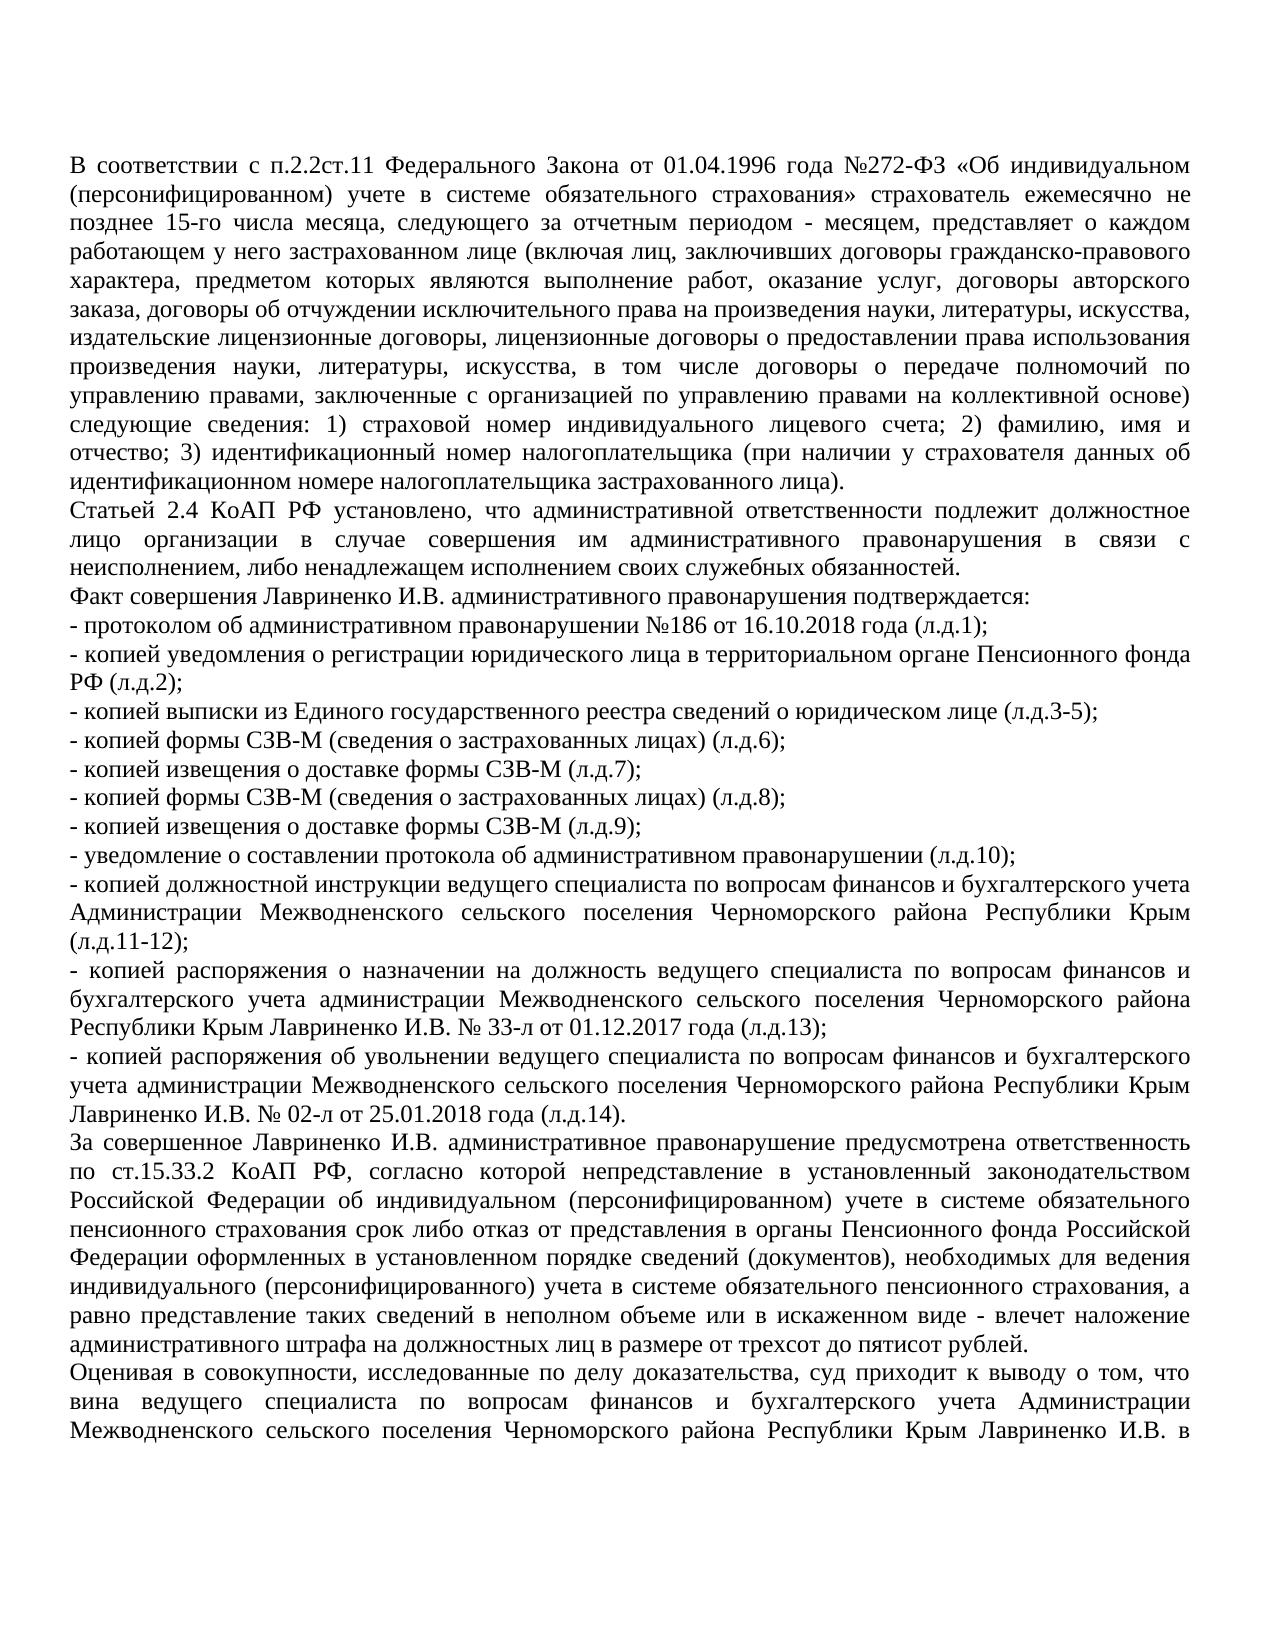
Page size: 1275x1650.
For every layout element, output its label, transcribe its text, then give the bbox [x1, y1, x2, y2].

text - копией извещения о доставке формы СЗВ-М (л.д.7); [69, 754, 1192, 782]
text Факт совершения Лавриненко И.В. административного правонарушения подтверждается: [69, 581, 1192, 610]
text - копией выписки из Единого государственного реестра сведений о юридическом лице (л.д.3-5); [69, 696, 1192, 725]
text - копией формы СЗВ-М (сведения о застрахованных лицах) (л.д.6); [69, 725, 1192, 754]
text За совершенное Лавриненко И.В. административное правонарушение предусмотрена ответственность по ст.15.33.2 КоАП РФ, согласно которой непредставление в установленный законодательством Российской Федерации об индивидуальном (персонифицированном) учете в системе обязательного пенсионного страхования срок либо отказ от представления в органы Пенсионного фонда Российской Федерации оформленных в установленном порядке сведений (документов), необходимых для ведения индивидуального (персонифицированного) учета в системе обязательного пенсионного страхования, а равно представление таких сведений в неполном объеме или в искаженном виде - влечет наложение административного штрафа на должностных лиц в размере от трехсот до пятисот рублей. [69, 1127, 1192, 1357]
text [69, 1357, 1192, 1444]
text - копией должностной инструкции ведущего специалиста по вопросам финансов и бухгалтерского учета Администрации Межводненского сельского поселения Черноморского района Республики Крым (л.д.11-12); [69, 869, 1192, 955]
text - протоколом об административном правонарушении №186 от 16.10.2018 года (л.д.1); [69, 610, 1192, 639]
text - копией уведомления о регистрации юридического лица в территориальном органе Пенсионного фонда РФ (л.д.2); [69, 639, 1192, 696]
text - копией распоряжения об увольнении ведущего специалиста по вопросам финансов и бухгалтерского учета администрации Межводненского сельского поселения Черноморского района Республики Крым Лавриненко И.В. № 02-л от 25.01.2018 года (л.д.14). [69, 1041, 1192, 1127]
text - уведомление о составлении протокола об административном правонарушении (л.д.10); [69, 840, 1192, 869]
text Статьей 2.4 КоАП РФ установлено, что административной ответственности подлежит должностное лицо организации в случае совершения им административного правонарушения в связи с неисполнением, либо ненадлежащем исполнением своих служебных обязанностей. [69, 495, 1192, 581]
text - копией извещения о доставке формы СЗВ-М (л.д.9); [69, 811, 1192, 840]
text - копией распоряжения о назначении на должность ведущего специалиста по вопросам финансов и бухгалтерского учета администрации Межводненского сельского поселения Черноморского района Республики Крым Лавриненко И.В. № 33-л от 01.12.2017 года (л.д.13); [69, 955, 1192, 1041]
text В соответствии с п.2.2ст.11 Федерального Закона от 01.04.1996 года №272-ФЗ «Об индивидуальном (персонифицированном) учете в системе обязательного страхования» страхователь ежемесячно не позднее 15-го числа месяца, следующего за отчетным периодом - месяцем, представляет о каждом работающем у него застрахованном лице (включая лиц, заключивших договоры гражданско-правового характера, предметом которых являются выполнение работ, оказание услуг, договоры авторского заказа, договоры об отчуждении исключительного права на произведения науки, литературы, искусства, издательские лицензионные договоры, лицензионные договоры о предоставлении права использования произведения науки, литературы, искусства, в том числе договоры о передаче полномочий по управлению правами, заключенные с организацией по управлению правами на коллективной основе) следующие сведения: 1) страховой номер индивидуального лицевого счета; 2) фамилию, имя и отчество; 3) идентификационный номер налогоплательщика (при наличии у страхователя данных об идентификационном номере налогоплательщика застрахованного лица). [69, 150, 1192, 495]
text - копией формы СЗВ-М (сведения о застрахованных лицах) (л.д.8); [69, 782, 1192, 811]
